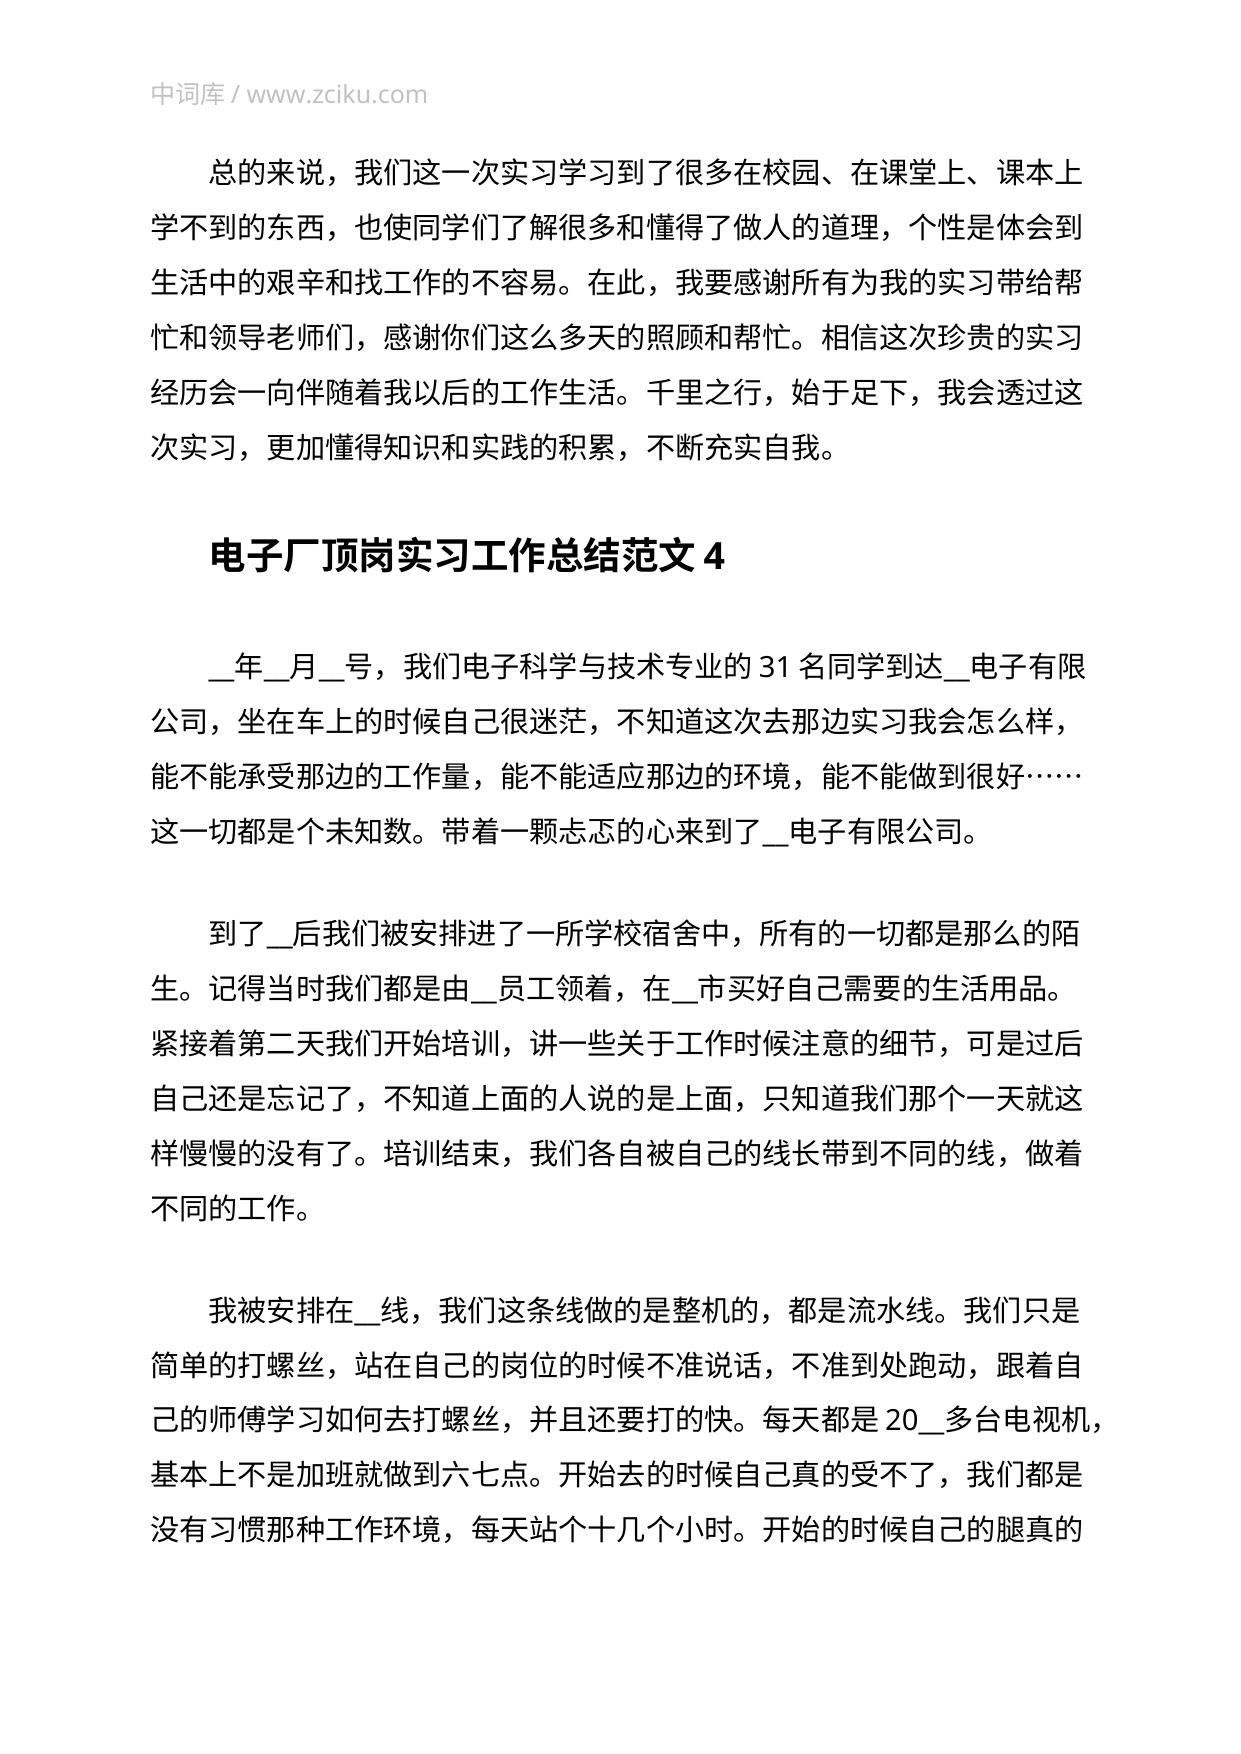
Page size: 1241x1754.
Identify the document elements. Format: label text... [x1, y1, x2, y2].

text 总的来说，我们这一次实习学习到了很多在校园、在课堂上、课本上学不到的东西，也使同学们了解很多和懂得了做人的道理，个性是体会到生活中的艰辛和找工作的不容易。在此，我要感谢所有为我的实习带给帮忙和领导老师们，感谢你们这么多天的照顾和帮忙。相信这次珍贵的实习经历会一向伴随着我以后的工作生活。千里之行，始于足下，我会透过这次实习，更加懂得知识和实践的积累，不断充实自我。 [150, 150, 1090, 467]
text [150, 1287, 1090, 1549]
text __年__月__号，我们电子科学与技术专业的31名同学到达__电子有限公司，坐在车上的时候自己很迷茫，不知道这次去那边实习我会怎么样，能不能承受那边的工作量，能不能适应那边的环境，能不能做到很好……这一切都是个未知数。带着一颗忐忑的心来到了__电子有限公司。 [150, 644, 1090, 851]
text 电子厂顶岗实习工作总结范文4 [150, 526, 1090, 581]
text 到了__后我们被安排进了一所学校宿舍中，所有的一切都是那么的陌生。记得当时我们都是由__员工领着，在__市买好自己需要的生活用品。紧接着第二天我们开始培训，讲一些关于工作时候注意的细节，可是过后自己还是忘记了，不知道上面的人说的是上面，只知道我们那个一天就这样慢慢的没有了。培训结束，我们各自被自己的线长带到不同的线，做着不同的工作。 [150, 911, 1090, 1228]
